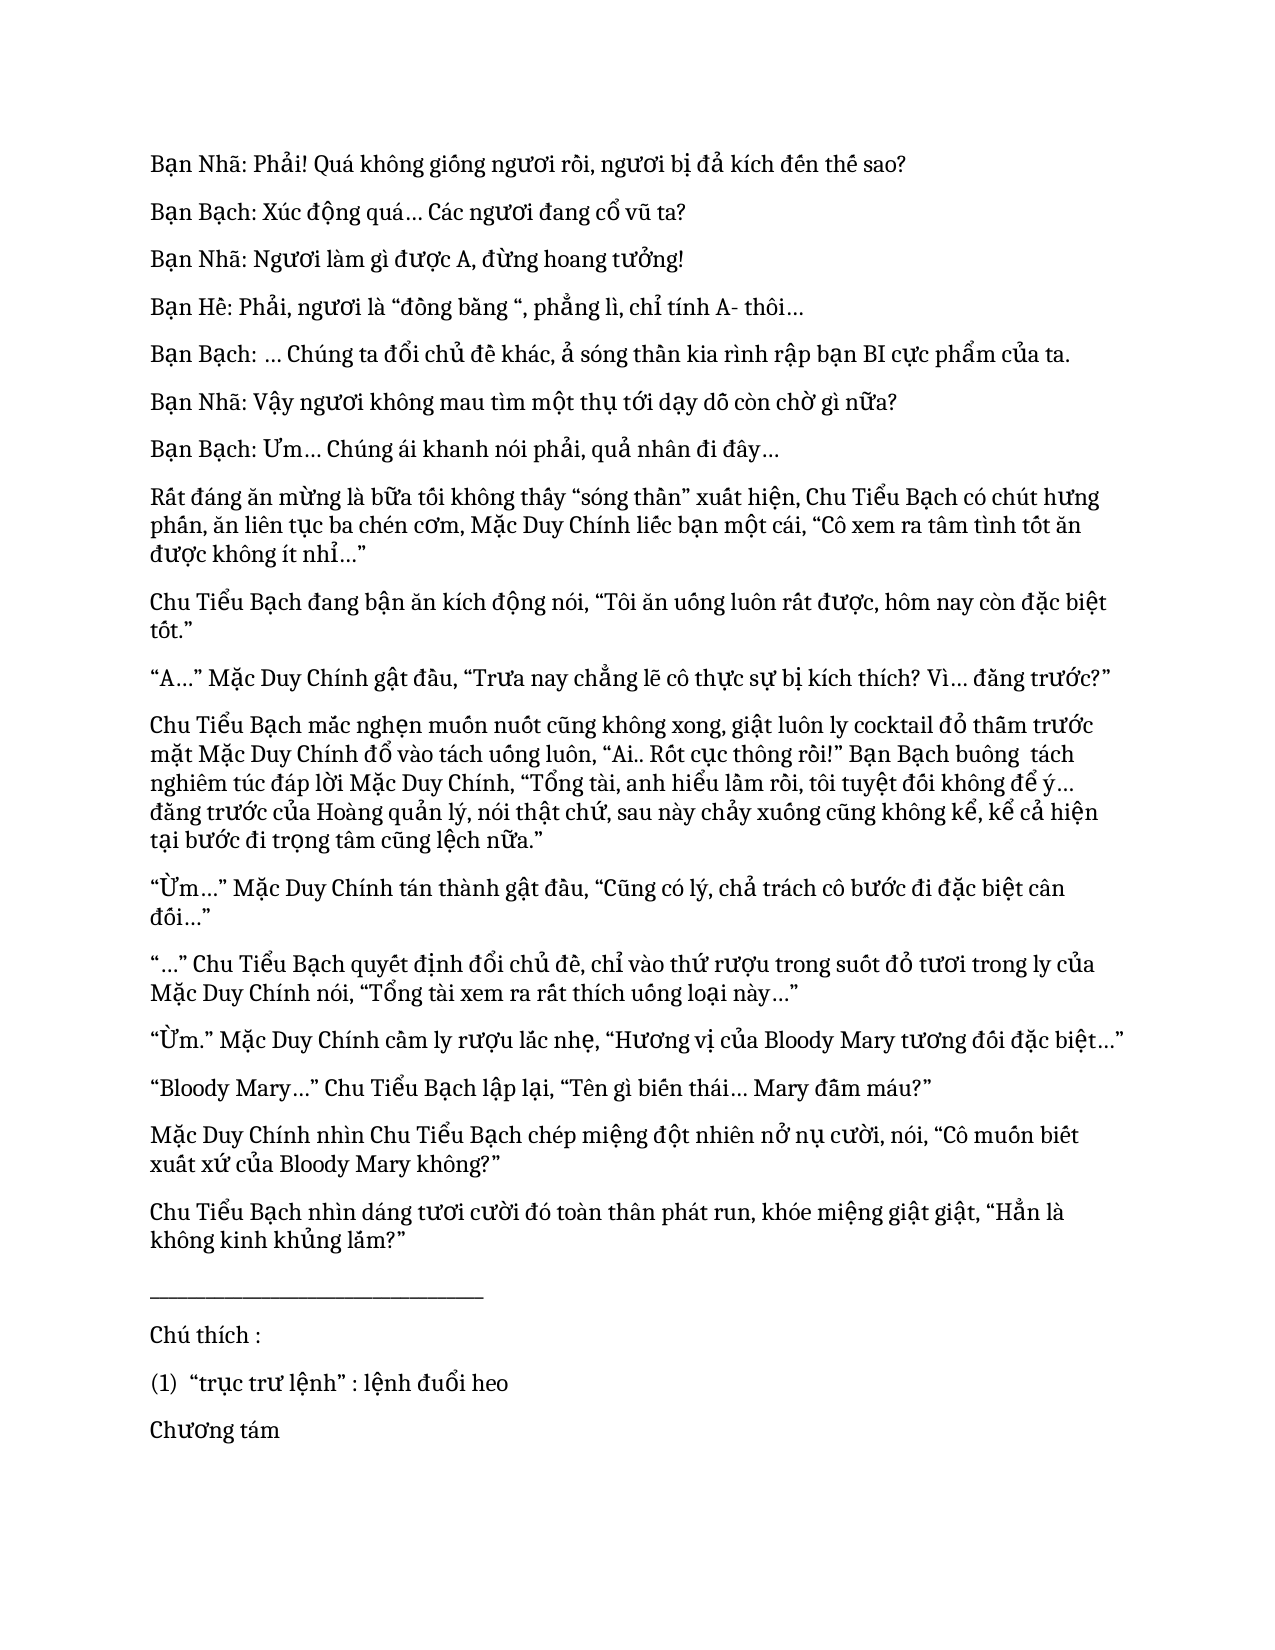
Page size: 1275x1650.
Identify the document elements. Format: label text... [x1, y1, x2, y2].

text Mặc Duy Chính nhìn Chu Tiểu Bạch chép miệng đột nhiên nở nụ cười, nói, “Cô muốn biết xuất xứ của Bloody Mary không?” [150, 1121, 1125, 1179]
text Rất đáng ăn mừng là bữa tối không thấy “sóng thần” xuất hiện, Chu Tiểu Bạch có chút hưng phấn, ăn liên tục ba chén cơm, Mặc Duy Chính liếc bạn một cái, “Cô xem ra tâm tình tốt ăn được không ít nhỉ…” [150, 482, 1125, 569]
text “Ừm.” Mặc Duy Chính cầm ly rượu lắc nhẹ, “Hương vị của Bloody Mary tương đối đặc biệt…” [150, 1026, 1125, 1055]
text Bạn Hề: Phải, ngươi là “đồng bằng “, phẳng lì, chỉ tính A- thôi… [150, 292, 1125, 321]
text “Bloody Mary…” Chu Tiểu Bạch lập lại, “Tên gì biến thái… Mary đẫm máu?” [150, 1074, 1125, 1102]
text “Ừm…” Mặc Duy Chính tán thành gật đầu, “Cũng có lý, chả trách cô bước đi đặc biệt cân đối…” [150, 874, 1125, 931]
text ____________________________________ [150, 1274, 1125, 1302]
text Chu Tiểu Bạch đang bận ăn kích động nói, “Tôi ăn uống luôn rất được, hôm nay còn đặc biệt tốt.” [150, 587, 1125, 645]
text Chương tám [150, 1416, 1125, 1445]
text “…” Chu Tiểu Bạch quyết định đổi chủ đề, chỉ vào thứ rượu trong suốt đỏ tươi trong ly của Mặc Duy Chính nói, “Tổng tài xem ra rất thích uống loại này…” [150, 950, 1125, 1007]
text (1) “trục trư lệnh” : lệnh đuổi heo [150, 1369, 1125, 1397]
text Chu Tiểu Bạch nhìn dáng tươi cười đó toàn thân phát run, khóe miệng giật giật, “Hẳn là không kinh khủng lắm?” [150, 1197, 1125, 1255]
text Chu Tiểu Bạch mắc nghẹn muốn nuốt cũng không xong, giật luôn ly cocktail đỏ thẫm trước mặt Mặc Duy Chính đổ vào tách uống luôn, “Ai.. Rốt cục thông rồi!” Bạn Bạch buông tách nghiêm túc đáp lời Mặc Duy Chính, “Tổng tài, anh hiểu lầm rồi, tôi tuyệt đối không để ý… đằng trước của Hoàng quản lý, nói thật chứ, sau này chảy xuống cũng không kể, kể cả hiện tại bước đi trọng tâm cũng lệch nữa.” [150, 711, 1125, 855]
text Bạn Bạch: Xúc động quá… Các ngươi đang cổ vũ ta? [150, 197, 1125, 226]
text Bạn Nhã: Vậy ngươi không mau tìm một thụ tới dạy dỗ còn chờ gì nữa? [150, 387, 1125, 416]
text Bạn Nhã: Ngươi làm gì được A, đừng hoang tưởng! [150, 245, 1125, 274]
text “A…” Mặc Duy Chính gật đầu, “Trưa nay chẳng lẽ cô thực sự bị kích thích? Vì… đằng trước?” [150, 664, 1125, 692]
text Bạn Nhã: Phải! Quá không giống ngươi rồi, ngươi bị đả kích đến thế sao? [150, 150, 1125, 179]
text Bạn Bạch: … Chúng ta đổi chủ đề khác, ả sóng thần kia rình rập bạn BI cực phẩm của ta. [150, 340, 1125, 369]
text Bạn Bạch: Ưm… Chúng ái khanh nói phải, quả nhân đi đây… [150, 435, 1125, 464]
text Chú thích : [150, 1321, 1125, 1350]
